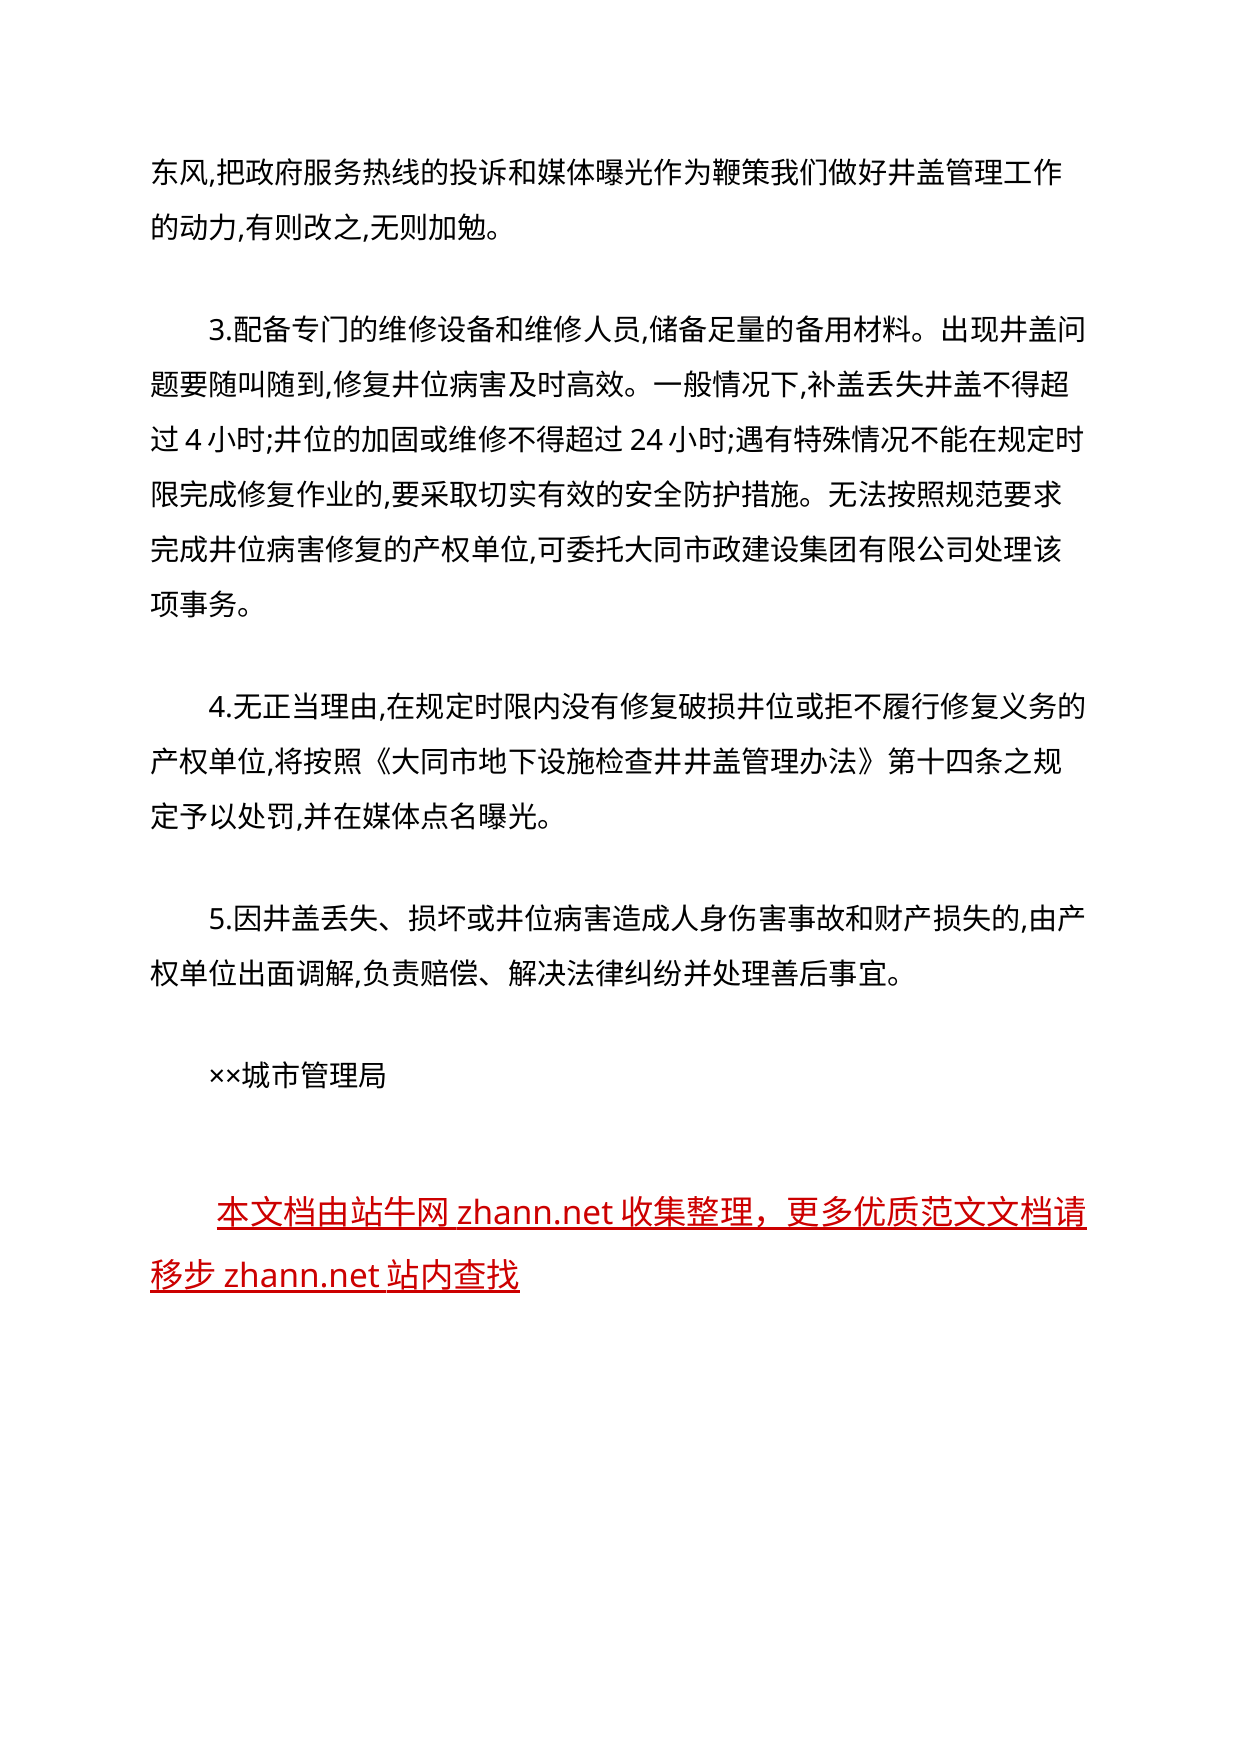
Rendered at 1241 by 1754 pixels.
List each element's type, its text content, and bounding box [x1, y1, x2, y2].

text 3.配备专门的维修设备和维修人员,储备足量的备用材料。出现井盖问题要随叫随到,修复井位病害及时高效。一般情况下,补盖丢失井盖不得超过4小时;井位的加固或维修不得超过24小时;遇有特殊情况不能在规定时限完成修复作业的,要采取切实有效的安全防护措施。无法按照规范要求完成井位病害修复的产权单位,可委托大同市政建设集团有限公司处理该项事务。 [150, 307, 1090, 624]
text ××城市管理局 [150, 1053, 1090, 1095]
text 本文档由站牛网zhann.net收集整理，更多优质范文文档请移步zhann.net站内查找 [150, 1186, 1090, 1297]
text 4.无正当理由,在规定时限内没有修复破损井位或拒不履行修复义务的产权单位,将按照《大同市地下设施检查井井盖管理办法》第十四条之规定予以处罚,并在媒体点名曝光。 [150, 684, 1090, 836]
text 5.因井盖丢失、损坏或井位病害造成人身伤害事故和财产损失的,由产权单位出面调解,负责赔偿、解决法律纠纷并处理善后事宜。 [150, 896, 1090, 993]
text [150, 150, 1090, 247]
